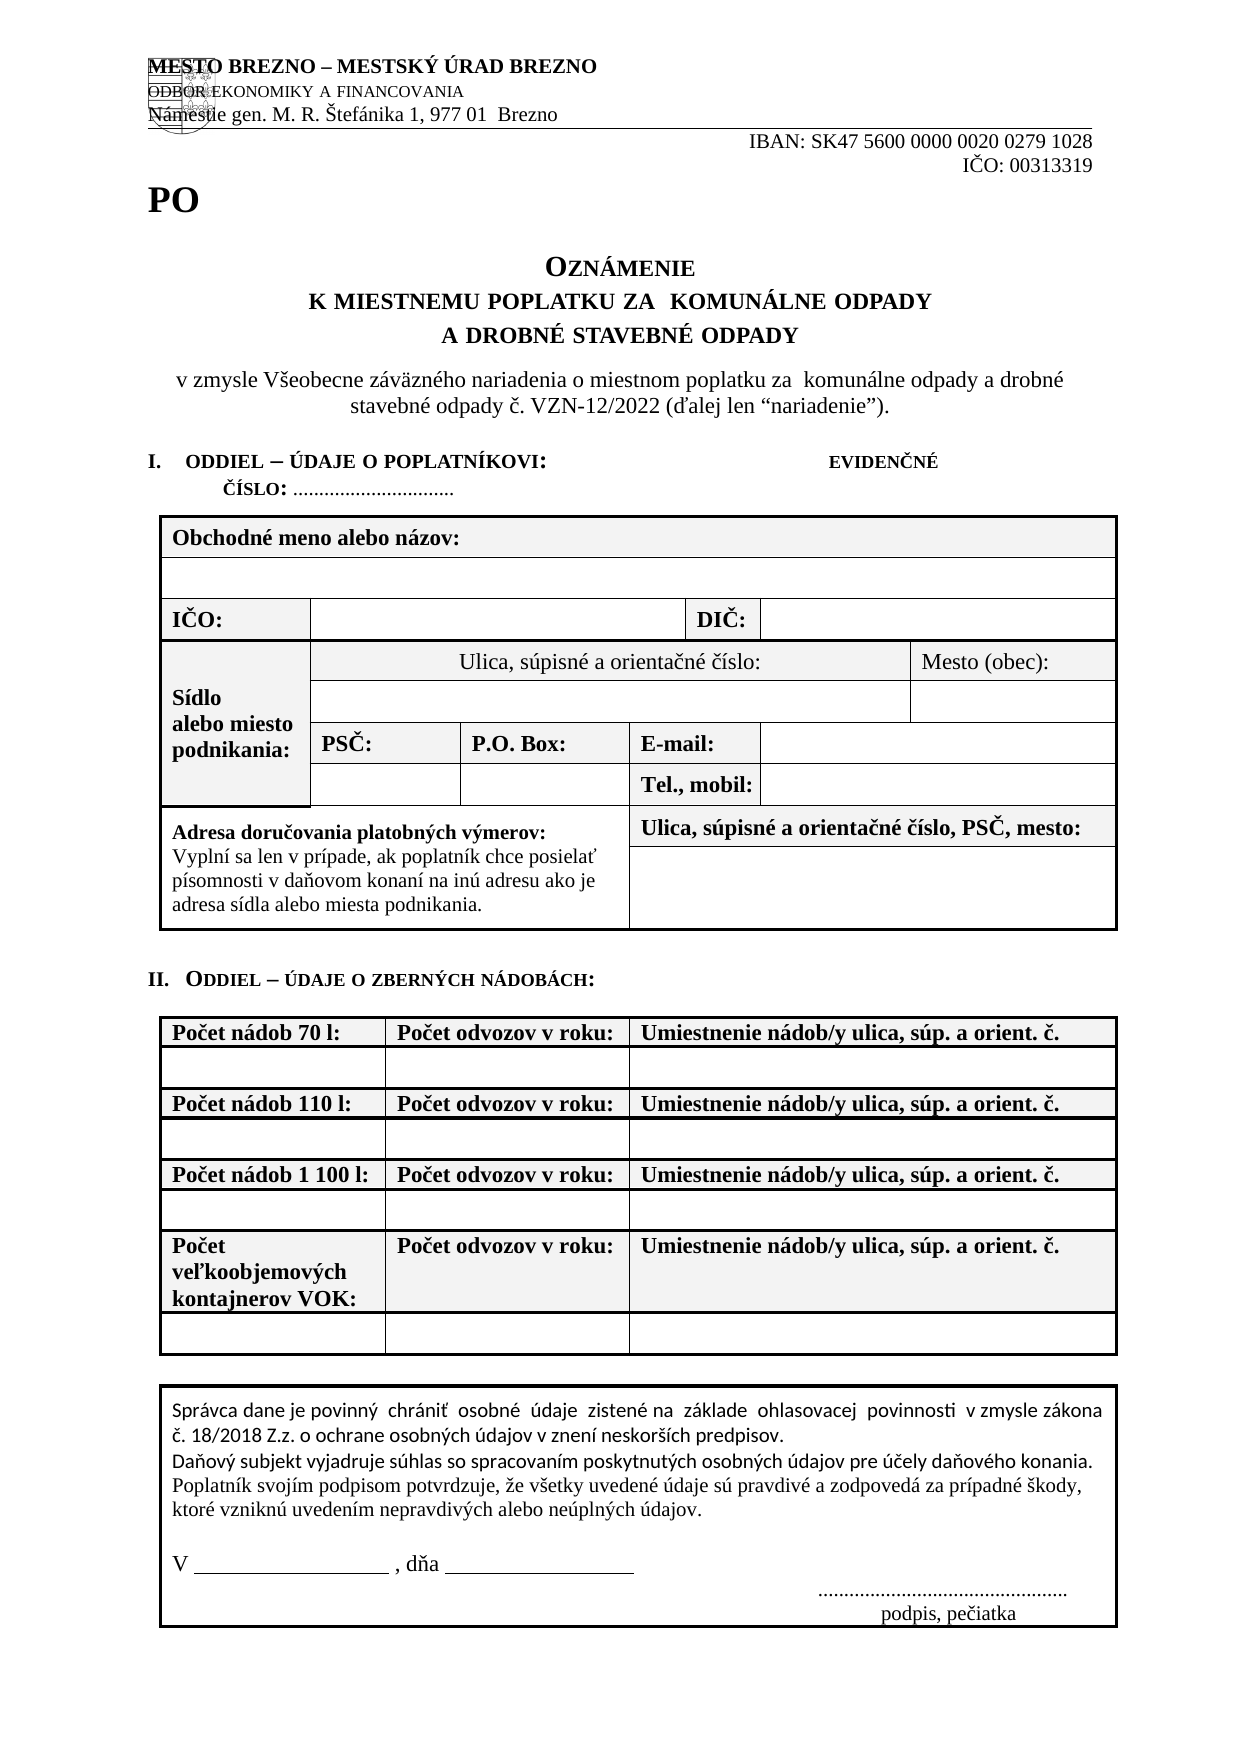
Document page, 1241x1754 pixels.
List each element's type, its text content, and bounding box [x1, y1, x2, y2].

table_cell Počet odvozov v roku: [386, 1232, 629, 1311]
table_cell Počet nádob 1 100 l: [162, 1161, 385, 1187]
table_cell [761, 723, 1115, 763]
table_cell Sídlo alebo miesto podnikania: [162, 642, 310, 804]
table_header Počet odvozov v roku: [386, 1019, 629, 1045]
table_cell Umiestnenie nádob/y ulica, súp. a orient. č. [630, 1161, 1115, 1187]
table_cell P.O. Box: [461, 723, 629, 763]
text odbor ekonomiky a financovania [148, 78, 1092, 102]
table_cell [311, 599, 685, 639]
table_cell [386, 1314, 629, 1352]
table_cell Počet nádob 110 l: [162, 1090, 385, 1116]
table_cell Počet veľkoobjemových kontajnerov VOK: [162, 1232, 385, 1311]
table_cell [311, 764, 460, 804]
text a drobné stavebné odpady [148, 316, 1092, 349]
table_cell [761, 599, 1115, 639]
table_cell Počet odvozov v roku: [386, 1161, 629, 1187]
table_cell E-mail: [630, 723, 760, 763]
text Námestie gen. M. R. Štefánika 1, 977 01 Brezno [148, 102, 1092, 128]
table_cell PSČ: [311, 723, 460, 763]
table_cell DIČ: [686, 599, 760, 639]
table_cell [162, 1191, 385, 1229]
table_cell [630, 1048, 1115, 1087]
table_cell [386, 1191, 629, 1229]
list Oddiel – údaje o zberných nádobách: [148, 965, 1092, 992]
table_header Počet nádob 70 l: [162, 1019, 385, 1045]
table_cell [911, 681, 1115, 722]
table_cell [162, 558, 1115, 598]
text Mesto Brezno – Mestský úrad Brezno [148, 53, 1092, 78]
table_cell Umiestnenie nádob/y ulica, súp. a orient. č. [630, 1090, 1115, 1116]
text PO [148, 177, 1092, 220]
table_header Obchodné meno alebo názov: [162, 518, 1115, 556]
table_cell Adresa doručovania platobných výmerov: Vyplní sa len v prípade, ak poplatník chce posielať písomnosti v daňovom konaní na inú adresu ako je adresa sídla alebo miesta podnikania. [162, 806, 629, 928]
table_cell [162, 1048, 385, 1087]
text Oznámenie [148, 249, 1092, 282]
text IBAN: SK47 5600 0000 0020 0279 1028 [148, 129, 1092, 153]
table_cell Ulica, súpisné a orientačné číslo, PSČ, mesto: [630, 806, 1115, 846]
table_cell Mesto (obec): [911, 642, 1115, 680]
text k miestnemu poplatku za komunálne odpady [148, 282, 1092, 316]
table_cell [761, 764, 1115, 804]
table_cell Ulica, súpisné a orientačné číslo: [311, 642, 910, 680]
table_cell [162, 1314, 385, 1352]
table_cell [461, 764, 629, 804]
table_cell [386, 1048, 629, 1087]
table_cell Umiestnenie nádob/y ulica, súp. a orient. č. [630, 1232, 1115, 1311]
table_cell [630, 1120, 1115, 1158]
table_header Umiestnenie nádob/y ulica, súp. a orient. č. [630, 1019, 1115, 1045]
table_cell [386, 1120, 629, 1158]
table_cell IČO: [162, 599, 310, 639]
text IČO: 00313319 [148, 153, 1092, 177]
table_header Správca dane je povinný chrániť osobné údaje zistené na základe ohlasovacej povinnosti v zmysle zákona č. 18/2018 Z.z. o ochrane osobných údajov v znení neskorších predpisov. Daňový subjekt vyjadruje súhlas so spracovaním poskytnutých osobných údajov pre účely daňového konania. Poplatník svojím podpisom potvrdzuje, že všetky uvedené údaje sú pravdivé a zodpovedá za prípadné škody, ktoré vzniknú uvedením nepravdivých alebo neúplných údajov. V , dňa ................................................ podpis, pečiatka [162, 1388, 1115, 1624]
table_cell [630, 1314, 1115, 1352]
table_cell [630, 847, 1115, 928]
table_cell [162, 1120, 385, 1158]
table_cell Počet odvozov v roku: [386, 1090, 629, 1116]
list oddiel – údaje o poplatníkovi: evidenčné číslo: ............................... [148, 445, 1092, 500]
table_cell Tel., mobil: [630, 764, 760, 804]
table_cell [630, 1191, 1115, 1229]
table_cell [311, 681, 910, 722]
text v zmysle Všeobecne záväzného nariadenia o miestnom poplatku za komunálne odpady a drobné stavebné odpady č. VZN-12/2022 (ďalej len “nariadenie”). [148, 366, 1092, 419]
